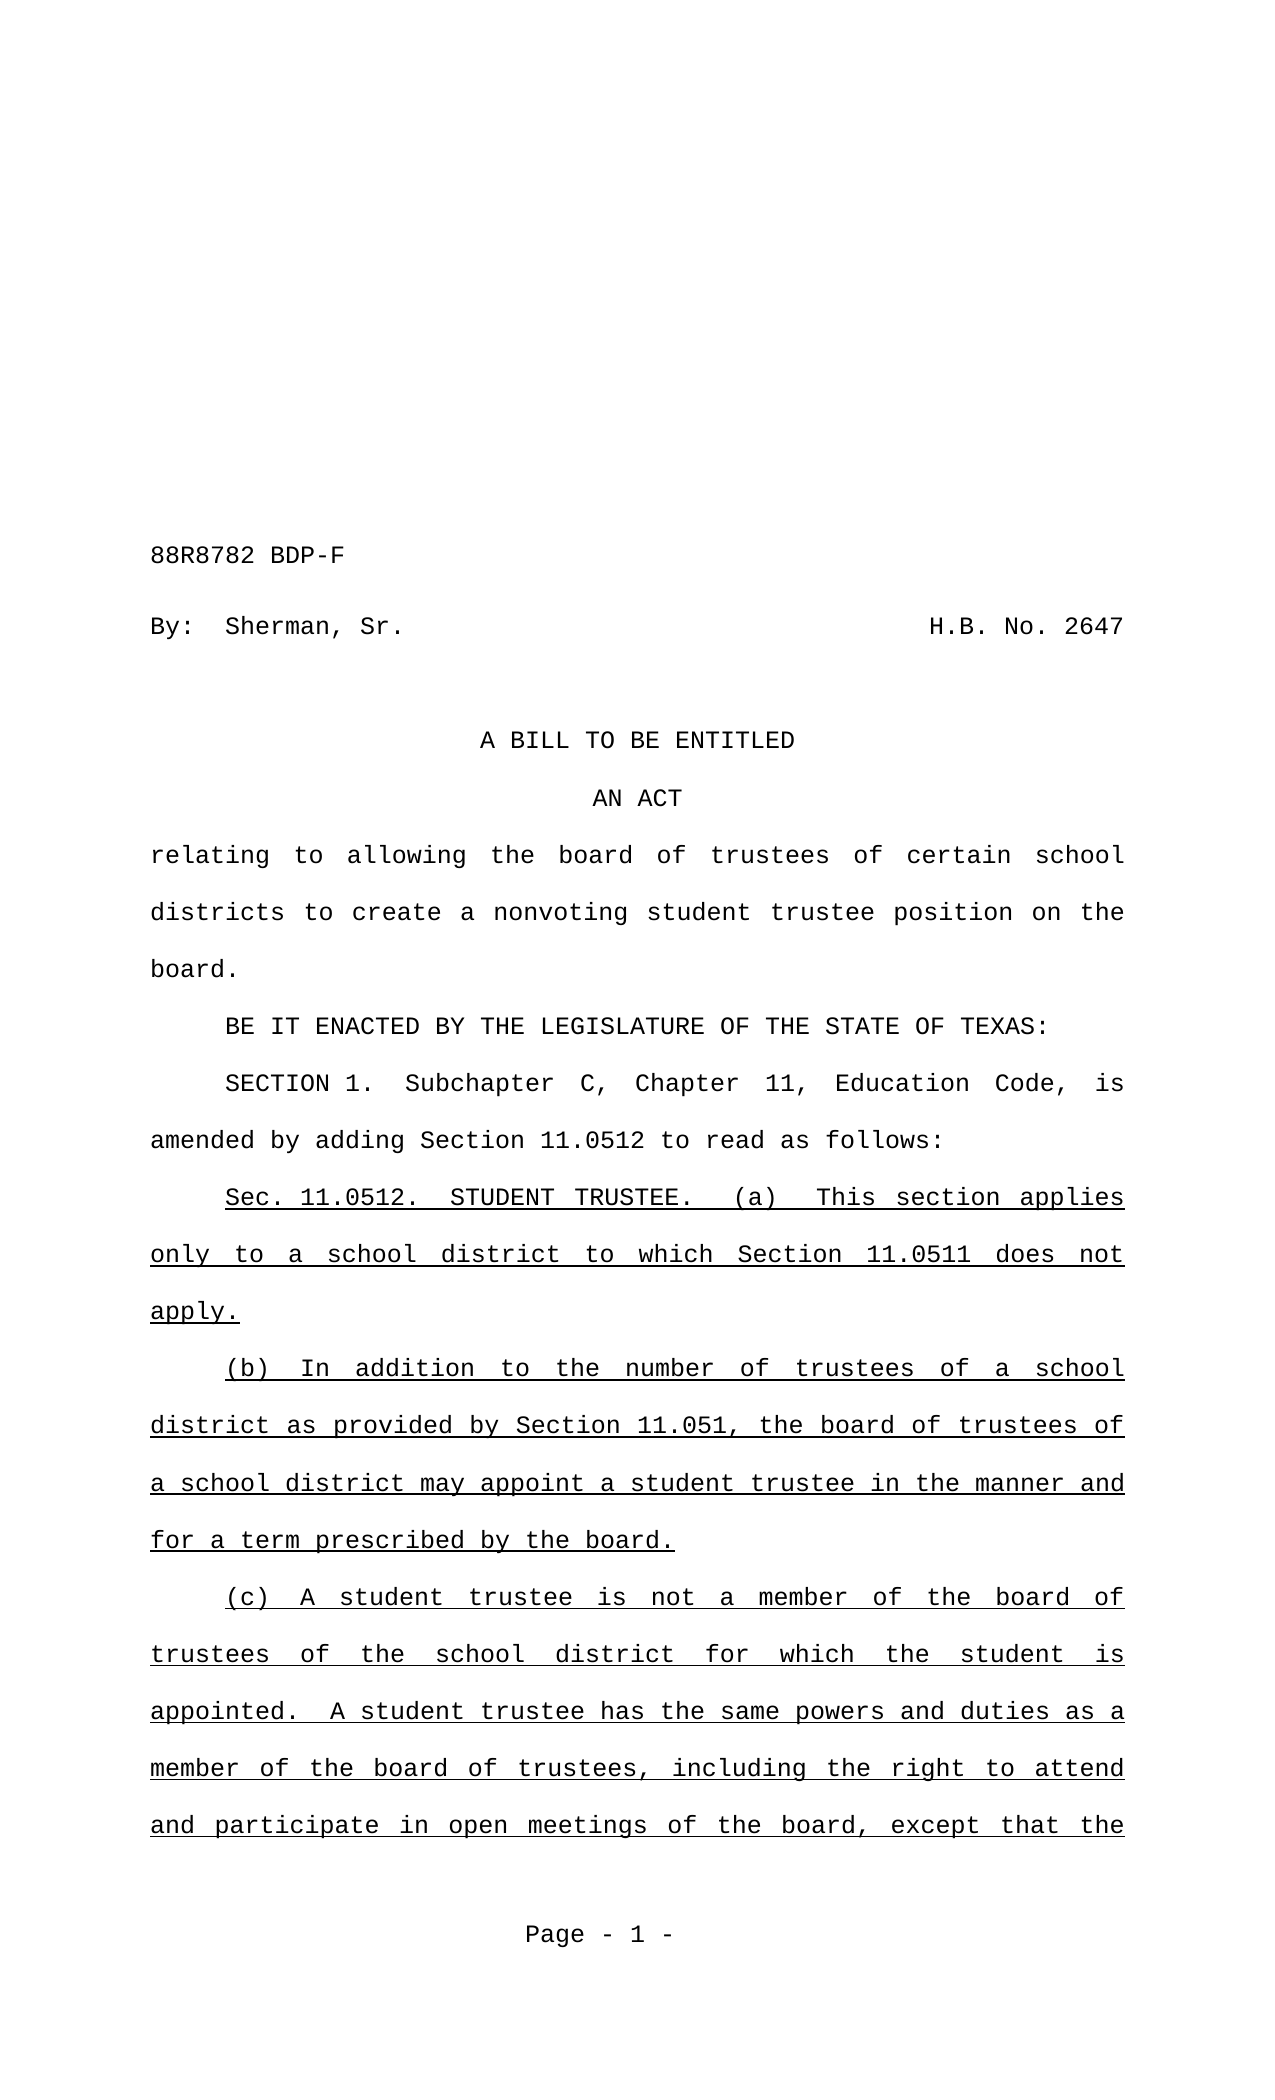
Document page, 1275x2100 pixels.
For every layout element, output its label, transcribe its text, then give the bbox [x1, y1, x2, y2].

text (b) In addition to the number of trustees of a school district as provided by Section 11.051, the board of trustees of a school district may appoint a student trustee in the manner and for a term prescribed by the board. [150, 1438, 1125, 1493]
text BE IT ENACTED BY THE LEGISLATURE OF THE STATE OF TEXAS: [150, 1013, 1125, 1042]
text By: Sherman, Sr. H.B. No. 2647 [150, 614, 1125, 642]
text 88R8782 BDP-F [150, 542, 1125, 571]
text AN ACT [150, 785, 1125, 813]
text (b) In addition to the number of trustees of a school district as provided by Section 11.051, the board of trustees of a school district may appoint a student trustee in the manner and for a term prescribed by the board. [150, 1356, 1125, 1436]
text A BILL TO BE ENTITLED [150, 728, 1125, 756]
text Sec. 11.0512. STUDENT TRUSTEE. (a) This section applies only to a school district to which Section 11.0511 does not apply. [150, 1184, 1125, 1265]
text SECTION 1. Subchapter C, Chapter 11, Education Code, is amended by adding Section 11.0512 to read as follows: [150, 1070, 1125, 1156]
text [150, 1780, 1125, 1836]
text relating to allowing the board of trustees of certain school districts to create a nonvoting student trustee position on the board. [150, 842, 1125, 985]
text (b) In addition to the number of trustees of a school district as provided by Section 11.051, the board of trustees of a school district may appoint a student trustee in the manner and for a term prescribed by the board. [150, 1495, 1125, 1556]
text Sec. 11.0512. STUDENT TRUSTEE. (a) This section applies only to a school district to which Section 11.0511 does not apply. [150, 1267, 1125, 1327]
